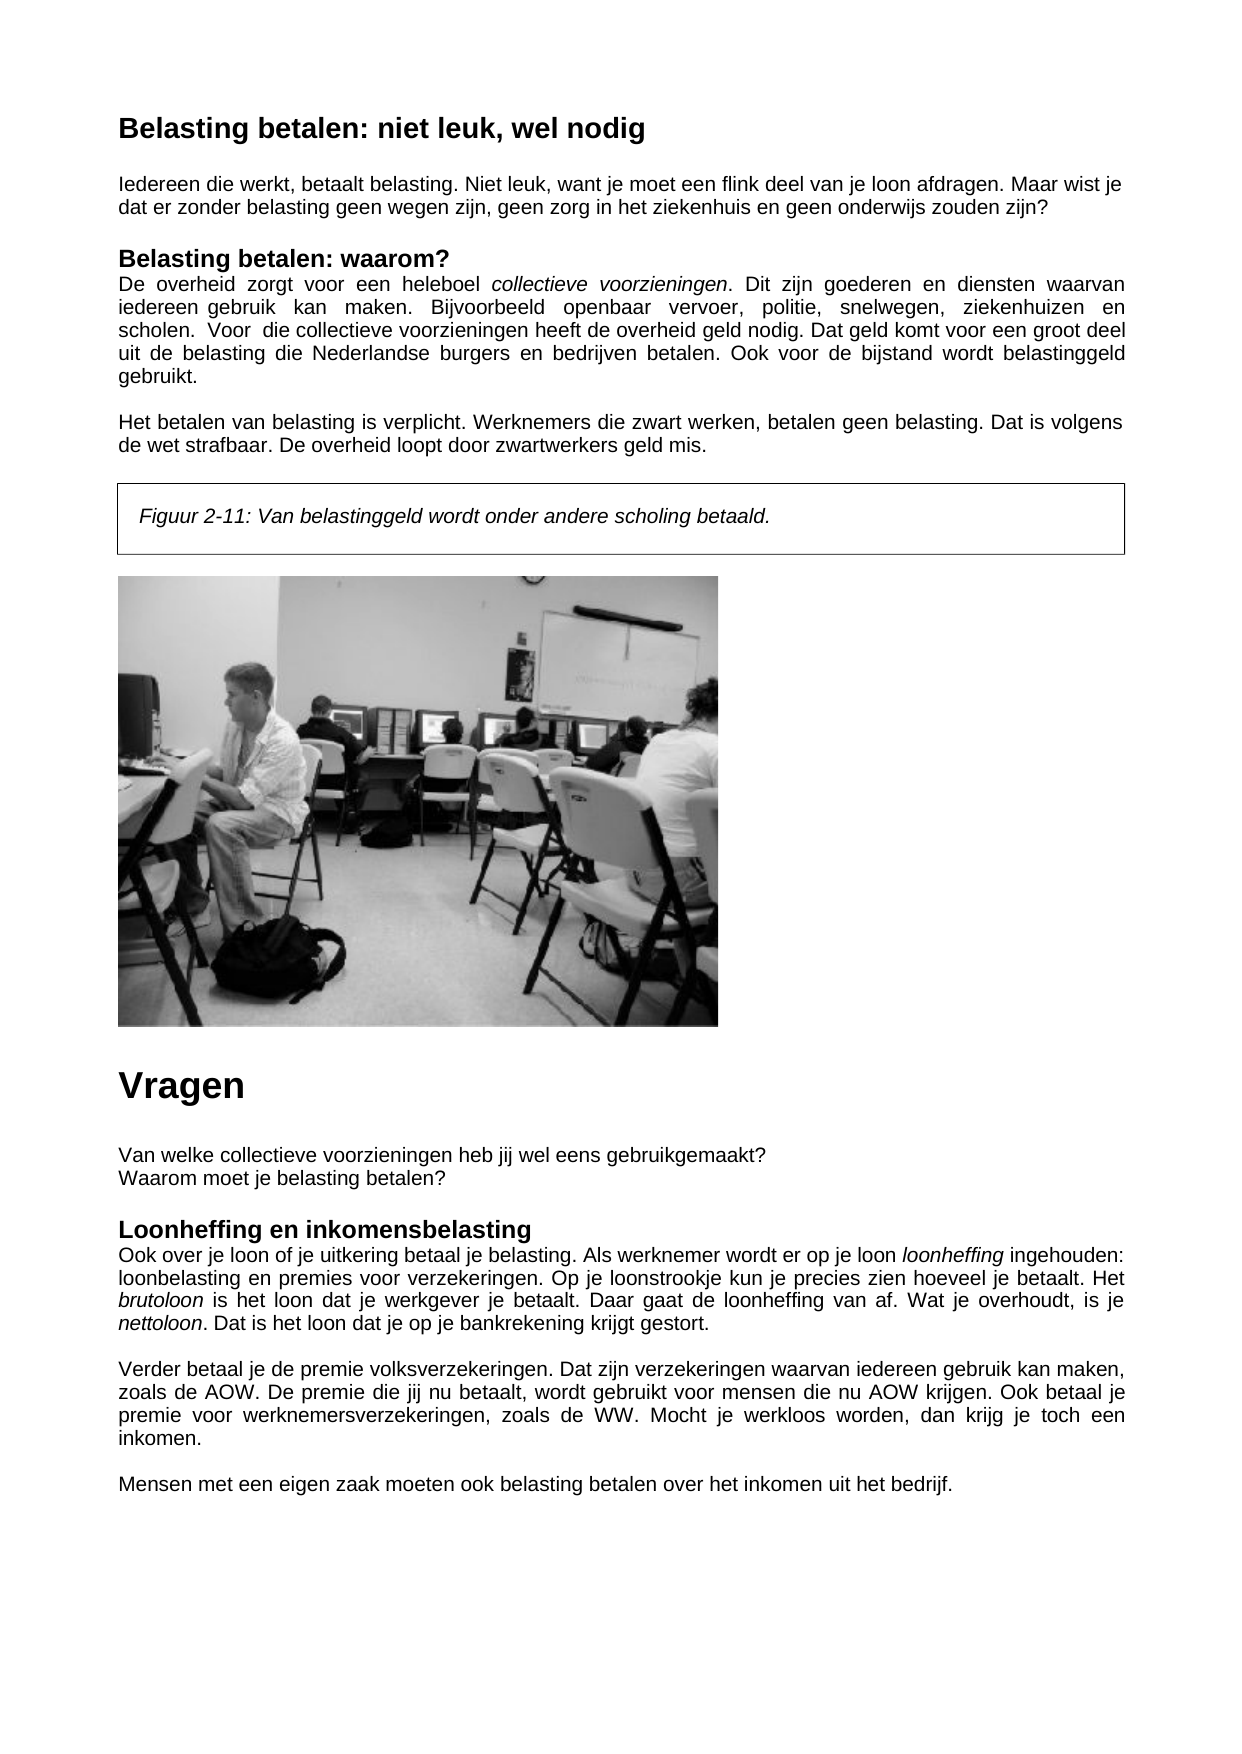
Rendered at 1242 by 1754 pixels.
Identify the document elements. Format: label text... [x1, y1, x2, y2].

text Loonheffing en inkomensbelasting [118, 1214, 1137, 1243]
text Iedereen die werkt, betaalt belasting. Niet leuk, want je moet een flink deel van je loon afdragen. Maar wist je dat er zonder belasting geen wegen zijn, geen zorg in het ziekenhuis en geen onderwijs zouden zijn? [118, 173, 1150, 219]
text Vragen [118, 1068, 1137, 1107]
text Figuur 2-11: Van belastinggeld wordt onder andere scholing betaald. [139, 507, 1137, 527]
picture [118, 576, 719, 1027]
text Verder betaal je de premie volksverzekeringen. Dat zijn verzekeringen waarvan iedereen gebruik kan maken, zoals de AOW. De premie die jij nu betaalt, wordt gebruikt voor mensen die nu AOW krijgen. Ook betaal je premie voor werknemersverzekeringen, zoals de WW. Mocht je werkloos worden, dan krijg je toch een inkomen. [118, 1358, 1126, 1450]
text Belasting betalen: niet leuk, wel nodig [118, 111, 1137, 145]
text Het betalen van belasting is verplicht. Werknemers die zwart werken, betalen geen belasting. Dat is volgens de wet strafbaar. De overheid loopt door zwartwerkers geld mis. [118, 411, 1149, 457]
text Belasting betalen: waarom? [118, 244, 1137, 273]
text De overheid zorgt voor een heleboel collectieve voorzieningen. Dit zijn goederen en diensten waarvan iedereen gebruik kan maken. Bijvoorbeeld openbaar vervoer, politie, snelwegen, ziekenhuizen en scholen. Voor die collectieve voorzieningen heeft de overheid geld nodig. Dat geld komt voor een groot deel uit de belasting die Nederlandse burgers en bedrijven betalen. Ook voor de bijstand wordt belastinggeld gebruikt. [118, 273, 1126, 388]
text Ook over je loon of je uitkering betaal je belasting. Als werknemer wordt er op je loon loonheffing ingehouden: loonbelasting en premies voor verzekeringen. Op je loonstrookje kun je precies zien hoeveel je betaalt. Het brutoloon is het loon dat je werkgever je betaalt. Daar gaat de loonheffing van af. Wat je overhoudt, is je nettoloon. Dat is het loon dat je op je bankrekening krijgt gestort. [118, 1244, 1126, 1335]
text Van welke collectieve voorzieningen heb jij wel eens gebruikgemaakt? Waarom moet je belasting betalen? [118, 1144, 783, 1189]
text Mensen met een eigen zaak moeten ook belasting betalen over het inkomen uit het bedrijf. [118, 1472, 1137, 1496]
